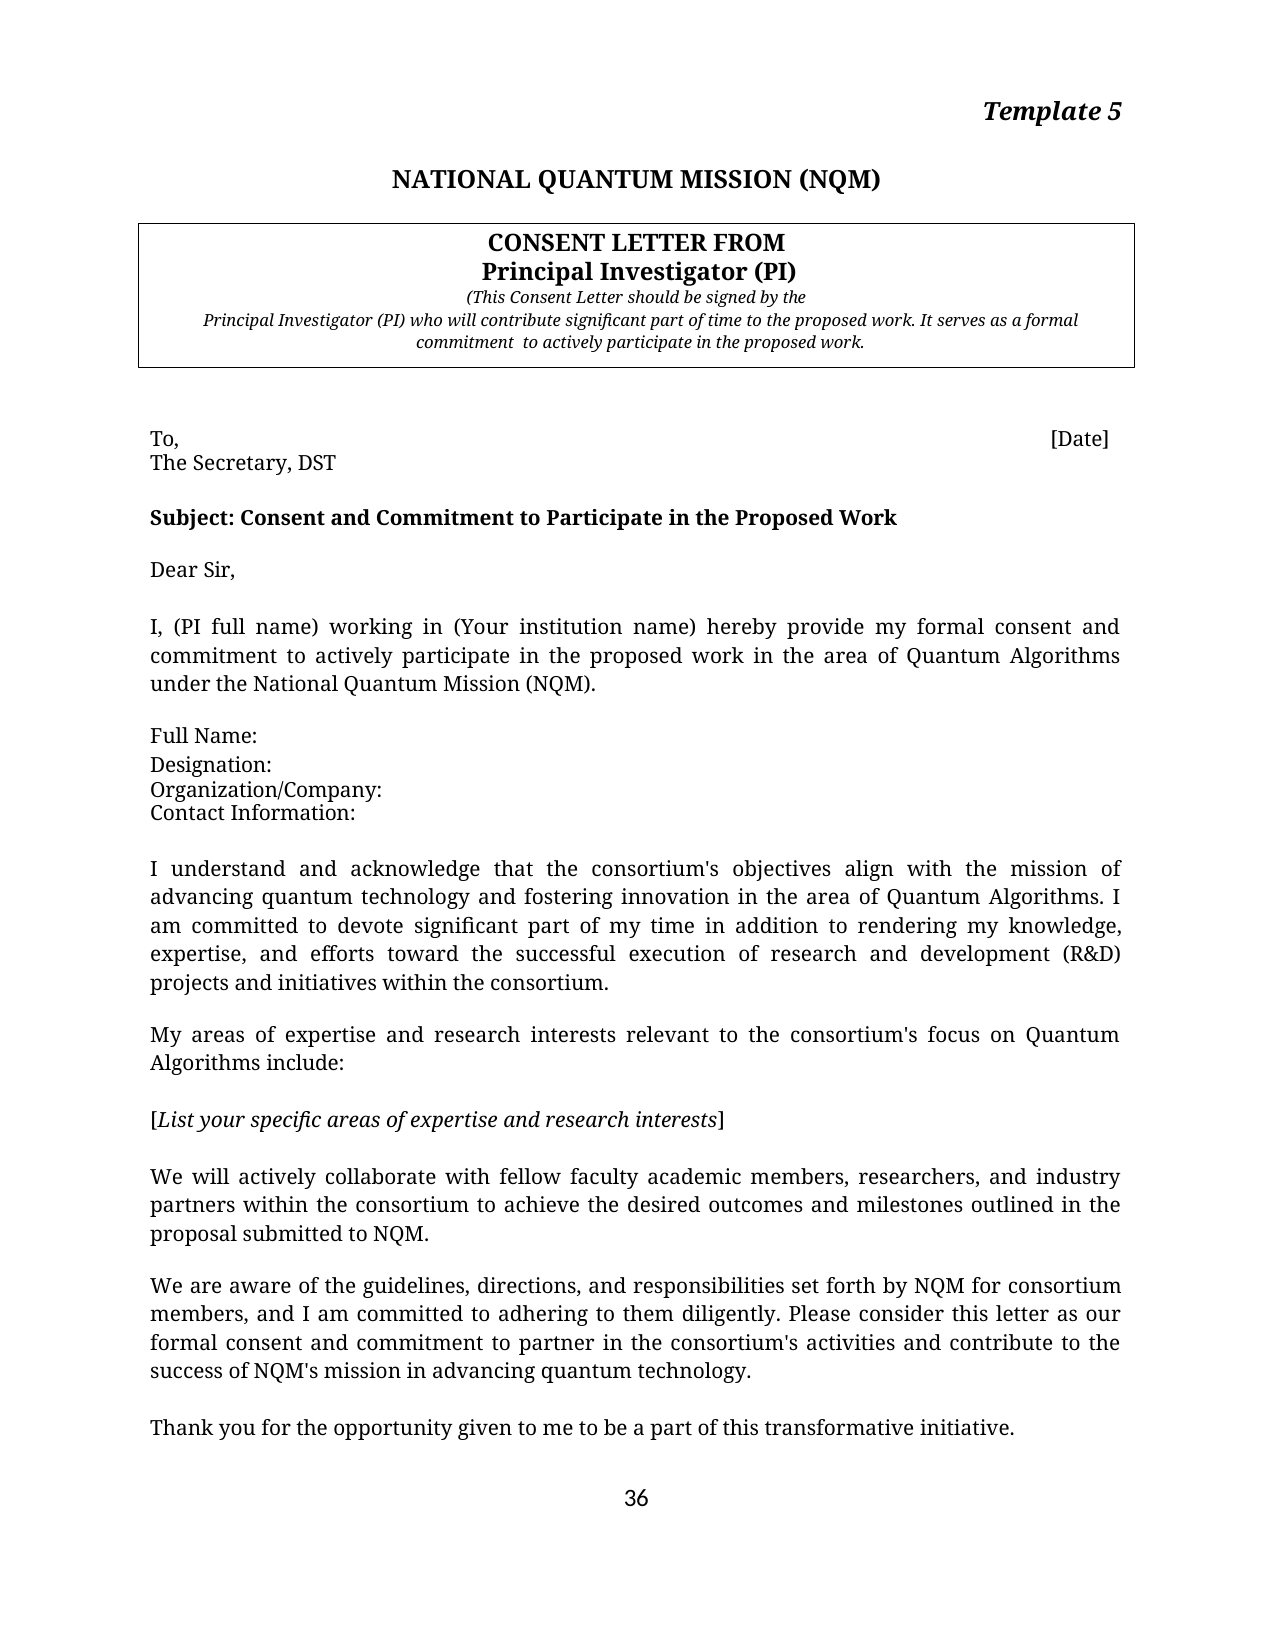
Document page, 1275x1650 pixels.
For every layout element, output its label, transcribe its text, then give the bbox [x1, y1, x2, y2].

text Dear Sir, [150, 556, 1237, 584]
text Organization/Company: [150, 778, 1237, 802]
text My areas of expertise and research interests relevant to the consortium's focus on Quantum Algorithms include: [150, 1020, 1121, 1077]
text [150, 1413, 1026, 1442]
text I understand and acknowledge that the consortium's objectives align with the mission of advancing quantum technology and fostering innovation in the area of Quantum Algorithms. I am committed to devote significant part of my time in addition to rendering my knowledge, expertise, and efforts toward the successful execution of research and development (R&D) projects and initiatives within the consortium. [150, 854, 1122, 996]
text [List your specific areas of expertise and research interests] [150, 1105, 1237, 1133]
text I, (PI full name) working in (Your institution name) hereby provide my formal consent and commitment to actively participate in the proposed work in the area of Quantum Algorithms under the National Quantum Mission (NQM). [150, 612, 1122, 698]
text Full Name: [150, 721, 1237, 750]
text We are aware of the guidelines, directions, and responsibilities set forth by NQM for consortium members, and I am committed to adhering to them diligently. Please consider this letter as our formal consent and commitment to partner in the consortium's activities and contribute to the success of NQM's mission in advancing quantum technology. [150, 1271, 1122, 1385]
text We will actively collaborate with fellow faculty academic members, researchers, and industry partners within the consortium to achieve the desired outcomes and milestones outlined in the proposal submitted to NQM. [150, 1162, 1121, 1247]
text Subject: Consent and Commitment to Participate in the Proposed Work [150, 503, 1237, 532]
subtitle NATIONAL QUANTUM MISSION (NQM) [110, 162, 1163, 196]
text Designation: [150, 750, 1237, 778]
text The Secretary, DST [150, 451, 1237, 475]
text Contact Information: [150, 802, 1237, 825]
text To, [Date] [150, 428, 1237, 451]
text Template 5 [75, 94, 1122, 128]
